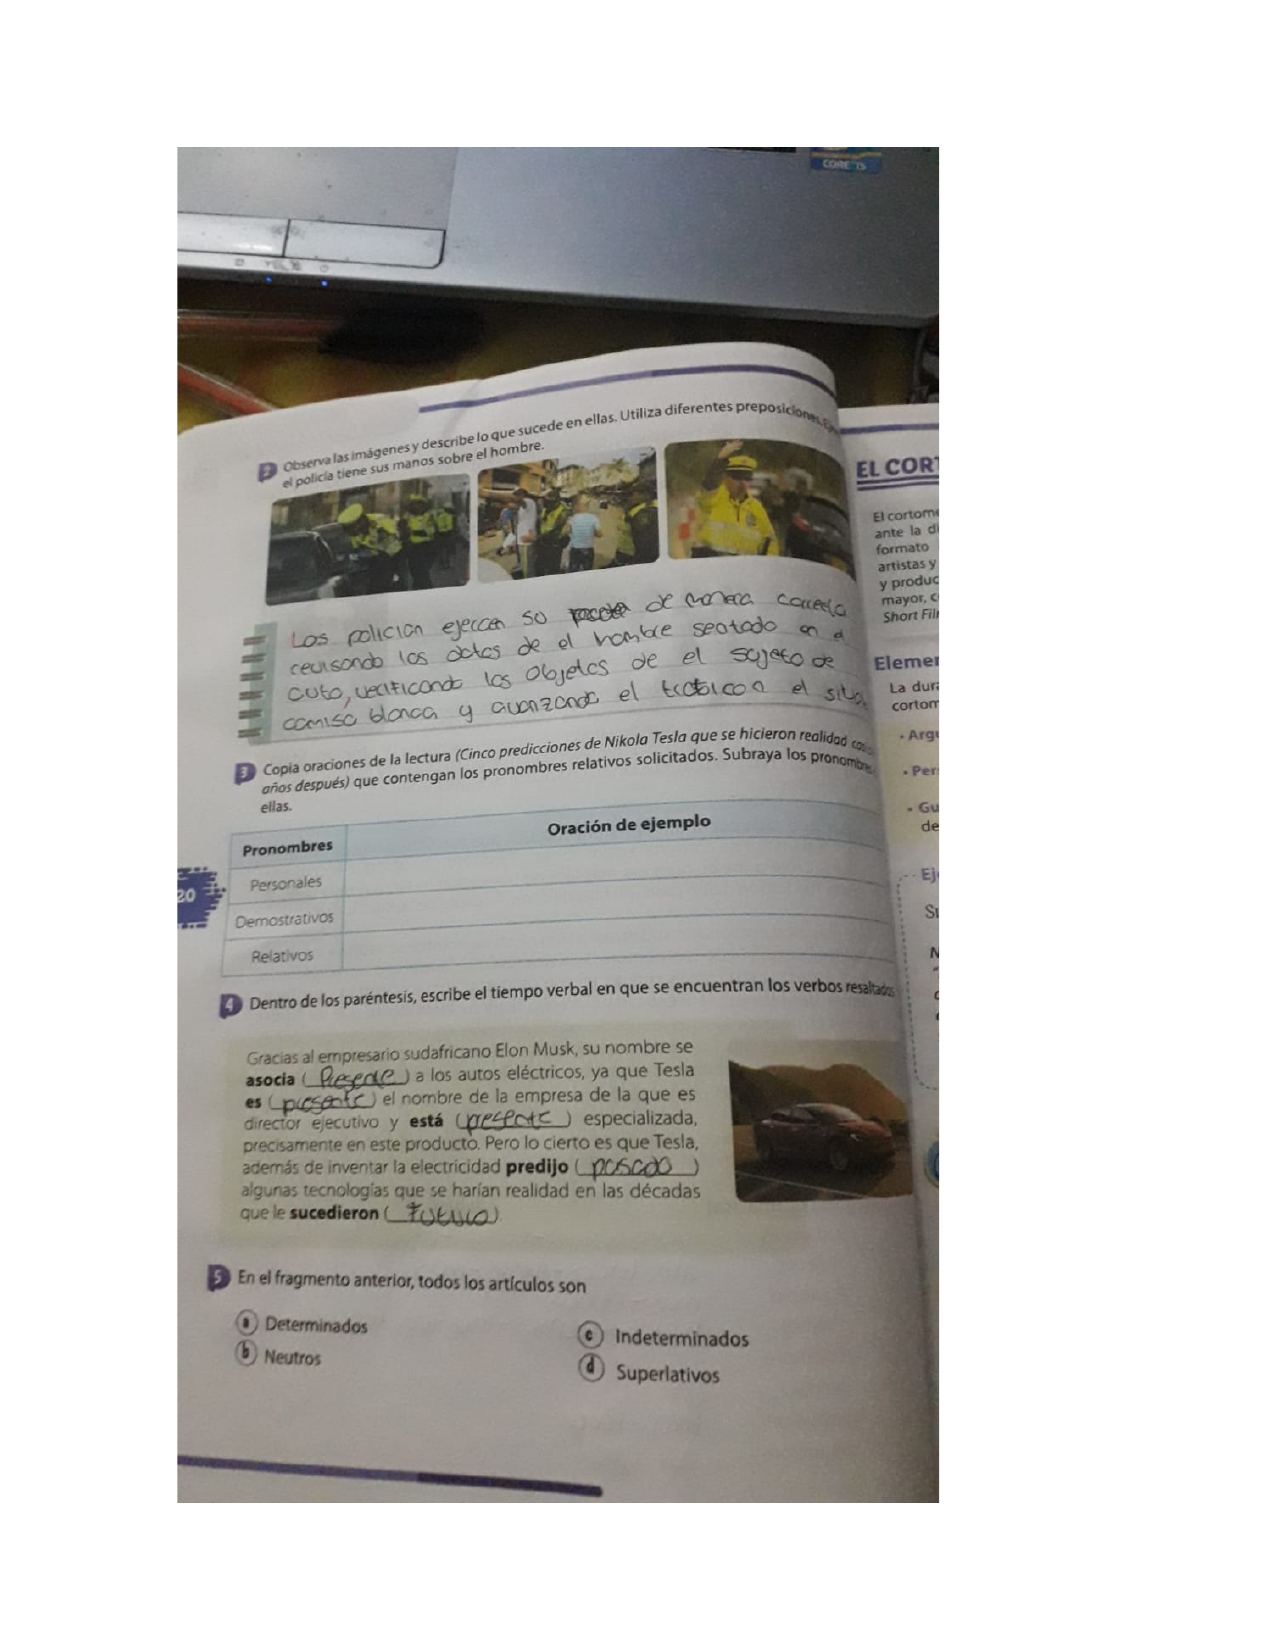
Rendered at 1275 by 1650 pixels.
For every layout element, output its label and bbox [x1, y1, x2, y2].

picture [177, 147, 940, 1503]
